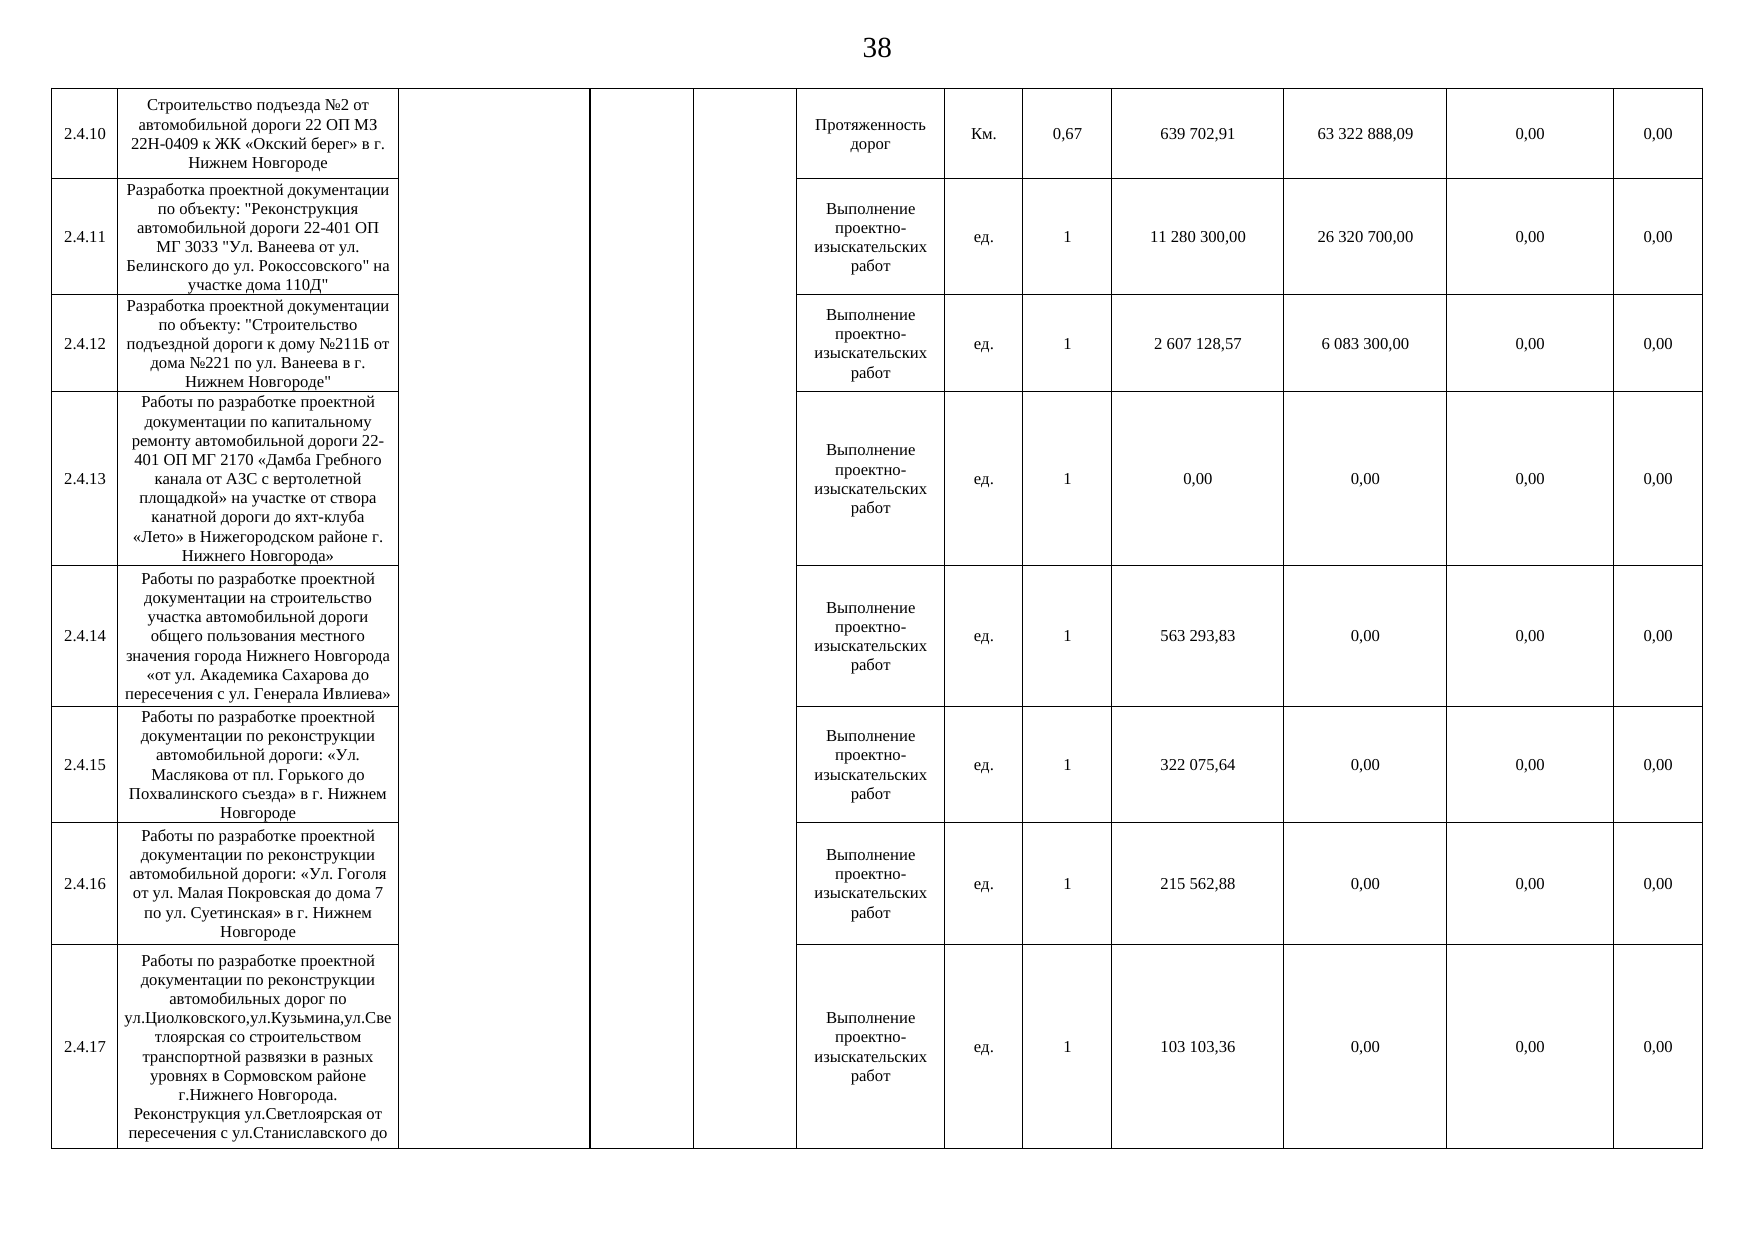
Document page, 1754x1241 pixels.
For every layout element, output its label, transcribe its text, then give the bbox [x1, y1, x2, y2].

table_cell 0,00 [1447, 179, 1613, 294]
table_cell 1 [1023, 179, 1111, 294]
table_cell 2.4.13 [52, 392, 117, 565]
table_cell ед. [945, 823, 1022, 944]
table_cell 1 [1023, 392, 1111, 565]
table_cell 0,00 [1284, 392, 1446, 565]
table_cell ед. [945, 566, 1022, 706]
table_cell 0,00 [1447, 295, 1613, 391]
table_cell 563 293,83 [1112, 566, 1283, 706]
table_cell ед. [945, 179, 1022, 294]
table_cell 0,00 [1614, 566, 1702, 706]
table_cell 0,00 [1614, 295, 1702, 391]
table_cell ед. [945, 707, 1022, 822]
table_cell 2.4.15 [52, 707, 117, 822]
table_cell Выполнение проектно-изыскательских работ [797, 823, 944, 944]
table_cell 0,00 [1614, 945, 1702, 1148]
table_cell Выполнение проектно-изыскательских работ [797, 707, 944, 822]
table_cell ед. [945, 392, 1022, 565]
table_cell 2.4.10 [52, 89, 117, 178]
table_cell 11 280 300,00 [1112, 179, 1283, 294]
table_cell 2 607 128,57 [1112, 295, 1283, 391]
table_cell 0,00 [1447, 392, 1613, 565]
table_cell 103 103,36 [1112, 945, 1283, 1148]
table_cell 322 075,64 [1112, 707, 1283, 822]
table_cell Разработка проектной документации по объекту: "Строительство подъездной дороги к дому №211Б от дома №221 по ул. Ванеева в г. Нижнем Новгороде" [118, 295, 398, 391]
table_cell 215 562,88 [1112, 823, 1283, 944]
table_cell 26 320 700,00 [1284, 179, 1446, 294]
table_cell 0,00 [1614, 179, 1702, 294]
table_cell 0,00 [1447, 89, 1613, 178]
table_cell 0,00 [1614, 392, 1702, 565]
table_cell Работы по разработке проектной документации по капитальному ремонту автомобильной дороги 22-401 ОП МГ 2170 «Дамба Гребного канала от АЗС с вертолетной площадкой» на участке от створа канатной дороги до яхт-клуба «Лето» в Нижегородском районе г. Нижнего Новгорода» [118, 392, 398, 565]
table_cell 2.4.16 [52, 823, 117, 944]
table_cell Работы по разработке проектной документации на строительство участка автомобильной дороги общего пользования местного значения города Нижнего Новгорода «от ул. Академика Сахарова до пересечения с ул. Генерала Ивлиева» [118, 566, 398, 706]
table_cell 2.4.12 [52, 295, 117, 391]
table_cell 0,67 [1023, 89, 1111, 178]
table_cell 1 [1023, 707, 1111, 822]
table_cell Работы по разработке проектной документации по реконструкции автомобильной дороги: «Ул. Гоголя от ул. Малая Покровская до дома 7 по ул. Суетинская» в г. Нижнем Новгороде [118, 823, 398, 944]
table_cell Работы по разработке проектной документации по реконструкции автомобильной дороги: «Ул. Маслякова от пл. Горького до Похвалинского съезда» в г. Нижнем Новгороде [118, 707, 398, 822]
table_cell 0,00 [1614, 823, 1702, 944]
table_cell 2.4.17 [52, 945, 117, 1148]
table_cell 1 [1023, 566, 1111, 706]
table_cell 639 702,91 [1112, 89, 1283, 178]
table_cell 0,00 [1447, 566, 1613, 706]
table_cell 0,00 [1284, 707, 1446, 822]
table_cell 6 083 300,00 [1284, 295, 1446, 391]
table_cell 0,00 [1284, 566, 1446, 706]
table_cell 63 322 888,09 [1284, 89, 1446, 178]
table_cell 0,00 [1447, 707, 1613, 822]
table_cell ед. [945, 945, 1022, 1148]
table_cell Выполнение проектно-изыскательских работ [797, 566, 944, 706]
table_cell Разработка проектной документации по объекту: "Реконструкция автомобильной дороги 22-401 ОП МГ 3033 "Ул. Ванеева от ул. Белинского до ул. Рокоссовского" на участке дома 110Д" [118, 179, 398, 294]
table_cell 2.4.14 [52, 566, 117, 706]
table_cell Выполнение проектно-изыскательских работ [797, 295, 944, 391]
table_cell 0,00 [1447, 823, 1613, 944]
table_cell Выполнение проектно-изыскательских работ [797, 392, 944, 565]
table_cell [797, 945, 944, 1148]
table_cell Строительство подъезда №2 от автомобильной дороги 22 ОП МЗ 22Н-0409 к ЖК «Окский берег» в г. Нижнем Новгороде [118, 89, 398, 178]
table_cell 0,00 [1447, 945, 1613, 1148]
table_cell Км. [945, 89, 1022, 178]
table_cell 0,00 [1614, 707, 1702, 822]
table_cell 0,00 [1614, 89, 1702, 178]
table_cell Выполнение проектно-изыскательских работ [797, 179, 944, 294]
table_cell 0,00 [1284, 945, 1446, 1148]
table_cell ед. [945, 295, 1022, 391]
table_cell 1 [1023, 823, 1111, 944]
table_cell 0,00 [1284, 823, 1446, 944]
table_cell 1 [1023, 945, 1111, 1148]
table_cell 1 [1023, 295, 1111, 391]
table_cell Протяженность дорог [797, 89, 944, 178]
table_cell 2.4.11 [52, 179, 117, 294]
table_cell 0,00 [1112, 392, 1283, 565]
